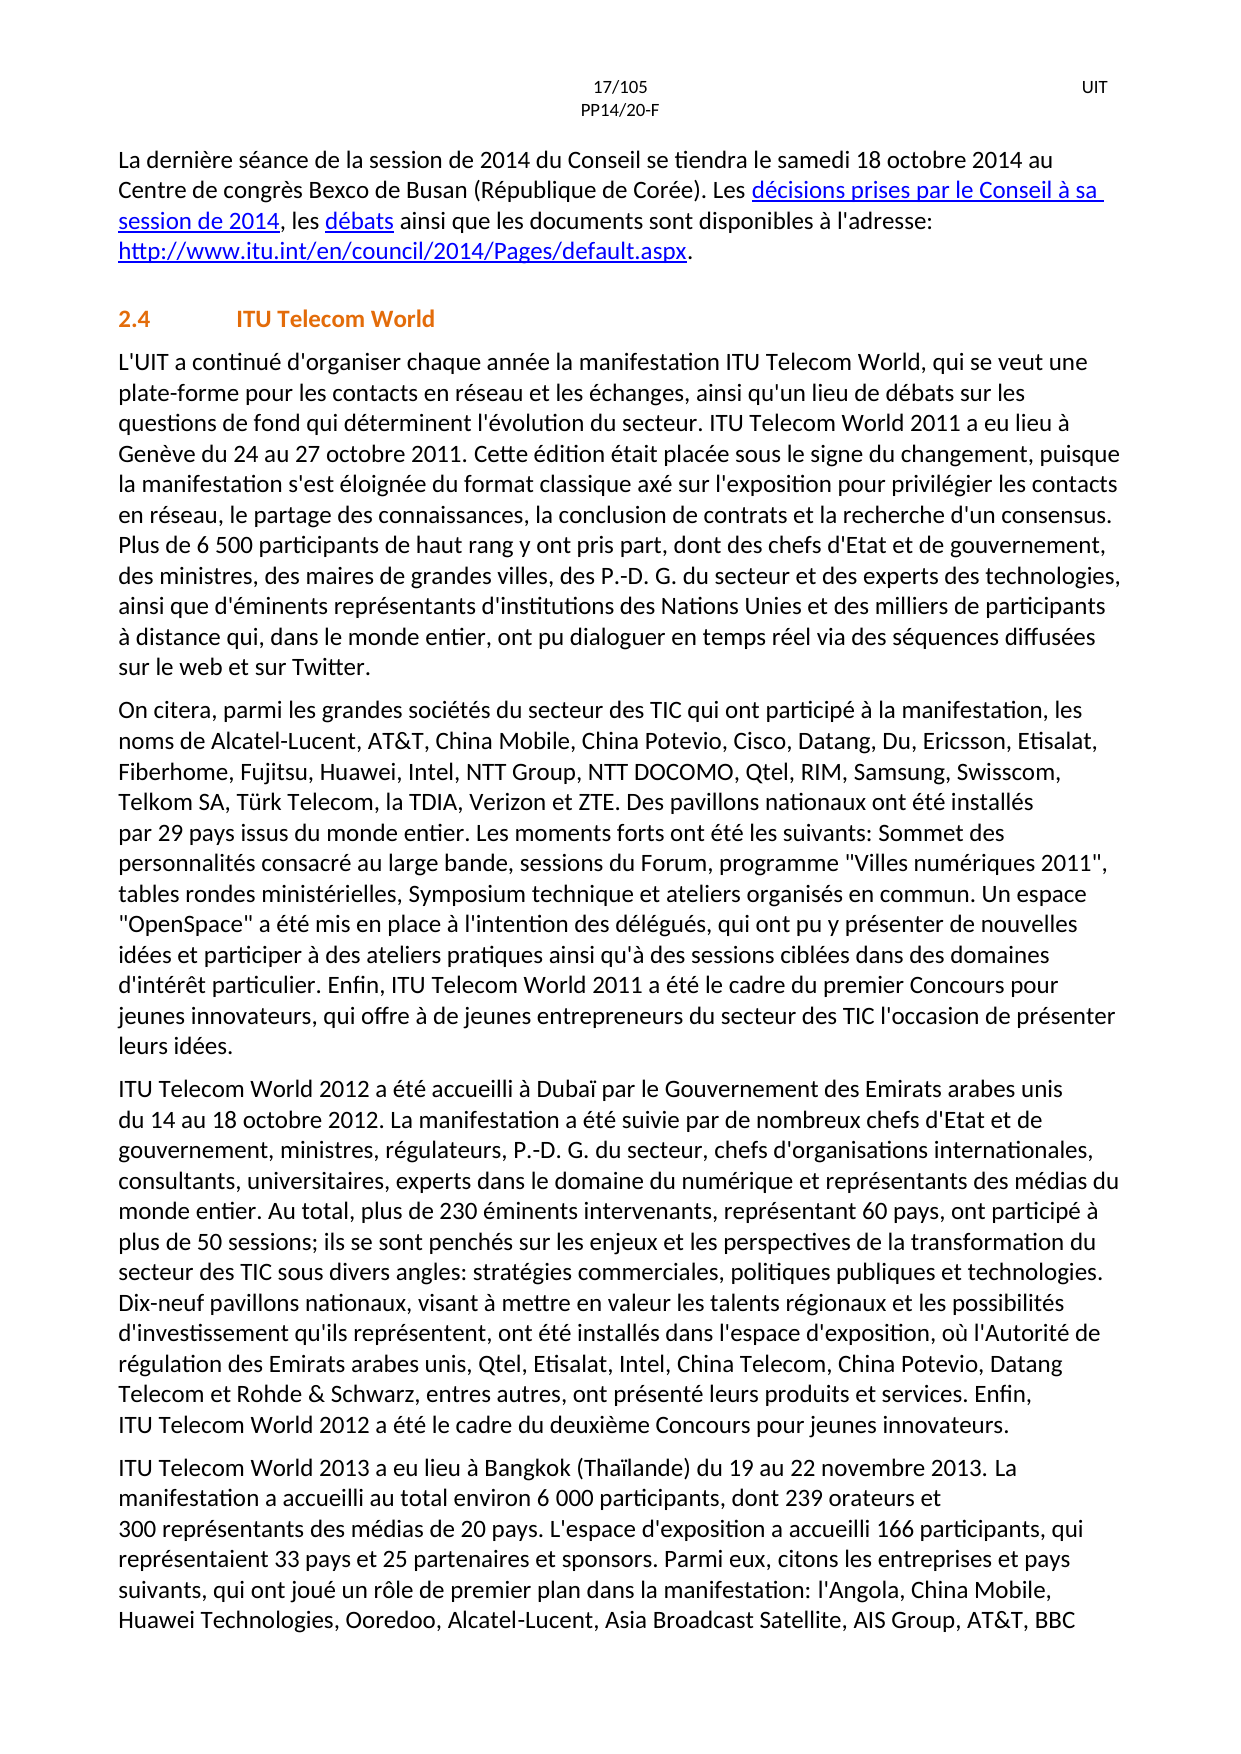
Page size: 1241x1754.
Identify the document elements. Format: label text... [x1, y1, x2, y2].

text L'UIT a continué d'organiser chaque année la manifestation ITU Telecom World, qui se veut une plate-forme pour les contacts en réseau et les échanges, ainsi qu'un lieu de débats sur les questions de fond qui déterminent l'évolution du secteur. ITU Telecom World 2011 a eu lieu à Genève du 24 au 27 octobre 2011. Cette édition était placée sous le signe du changement, puisque la manifestation s'est éloignée du format classique axé sur l'exposition pour privilégier les contacts en réseau, le partage des connaissances, la conclusion de contrats et la recherche d'un consensus. Plus de 6 500 participants de haut rang y ont pris part, dont des chefs d'Etat et de gouvernement, des ministres, des maires de grandes villes, des P.-D. G. du secteur et des experts des technologies, ainsi que d'éminents représentants d'institutions des Nations Unies et des milliers de participants à distance qui, dans le monde entier, ont pu dialoguer en temps réel via des séquences diffusées sur le web et sur Twitter. [118, 346, 1122, 682]
text On citera, parmi les grandes sociétés du secteur des TIC qui ont participé à la manifestation, les noms de Alcatel-Lucent, AT&T, China Mobile, China Potevio, Cisco, Datang, Du, Ericsson, Etisalat, Fiberhome, Fujitsu, Huawei, Intel, NTT Group, NTT DOCOMO, Qtel, RIM, Samsung, Swisscom, Telkom SA, Türk Telecom, la TDIA, Verizon et ZTE. Des pavillons nationaux ont été installés par 29 pays issus du monde entier. Les moments forts ont été les suivants: Sommet des personnalités consacré au large bande, sessions du Forum, programme "Villes numériques 2011", tables rondes ministérielles, Symposium technique et ateliers organisés en commun. Un espace "OpenSpace" a été mis en place à l'intention des délégués, qui ont pu y présenter de nouvelles idées et participer à des ateliers pratiques ainsi qu'à des sessions ciblées dans des domaines d'intérêt particulier. Enfin, ITU Telecom World 2011 a été le cadre du premier Concours pour jeunes innovateurs, qui offre à de jeunes entrepreneurs du secteur des TIC l'occasion de présenter leurs idées. [118, 694, 1122, 1061]
subtitle 2.4 ITU Telecom World [118, 303, 1122, 334]
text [118, 1452, 1122, 1635]
text ITU Telecom World 2012 a été accueilli à Dubaï par le Gouvernement des Emirats arabes unis du 14 au 18 octobre 2012. La manifestation a été suivie par de nombreux chefs d'Etat et de gouvernement, ministres, régulateurs, P.-D. G. du secteur, chefs d'organisations internationales, consultants, universitaires, experts dans le domaine du numérique et représentants des médias du monde entier. Au total, plus de 230 éminents intervenants, représentant 60 pays, ont participé à plus de 50 sessions; ils se sont penchés sur les enjeux et les perspectives de la transformation du secteur des TIC sous divers angles: stratégies commerciales, politiques publiques et technologies. Dix-neuf pavillons nationaux, visant à mettre en valeur les talents régionaux et les possibilités d'investissement qu'ils représentent, ont été installés dans l'espace d'exposition, où l'Autorité de régulation des Emirats arabes unis, Qtel, Etisalat, Intel, China Telecom, China Potevio, Datang Telecom et Rohde & Schwarz, entres autres, ont présenté leurs produits et services. Enfin, ITU Telecom World 2012 a été le cadre du deuxième Concours pour jeunes innovateurs. [118, 1073, 1122, 1439]
text La dernière séance de la session de 2014 du Conseil se tiendra le samedi 18 octobre 2014 au Centre de congrès Bexco de Busan (République de Corée). Les décisions prises par le Conseil à sa session de 2014, les débats ainsi que les documents sont disponibles à l'adresse: http://www.itu.int/en/council/2014/Pages/default.aspx. [118, 144, 1122, 266]
